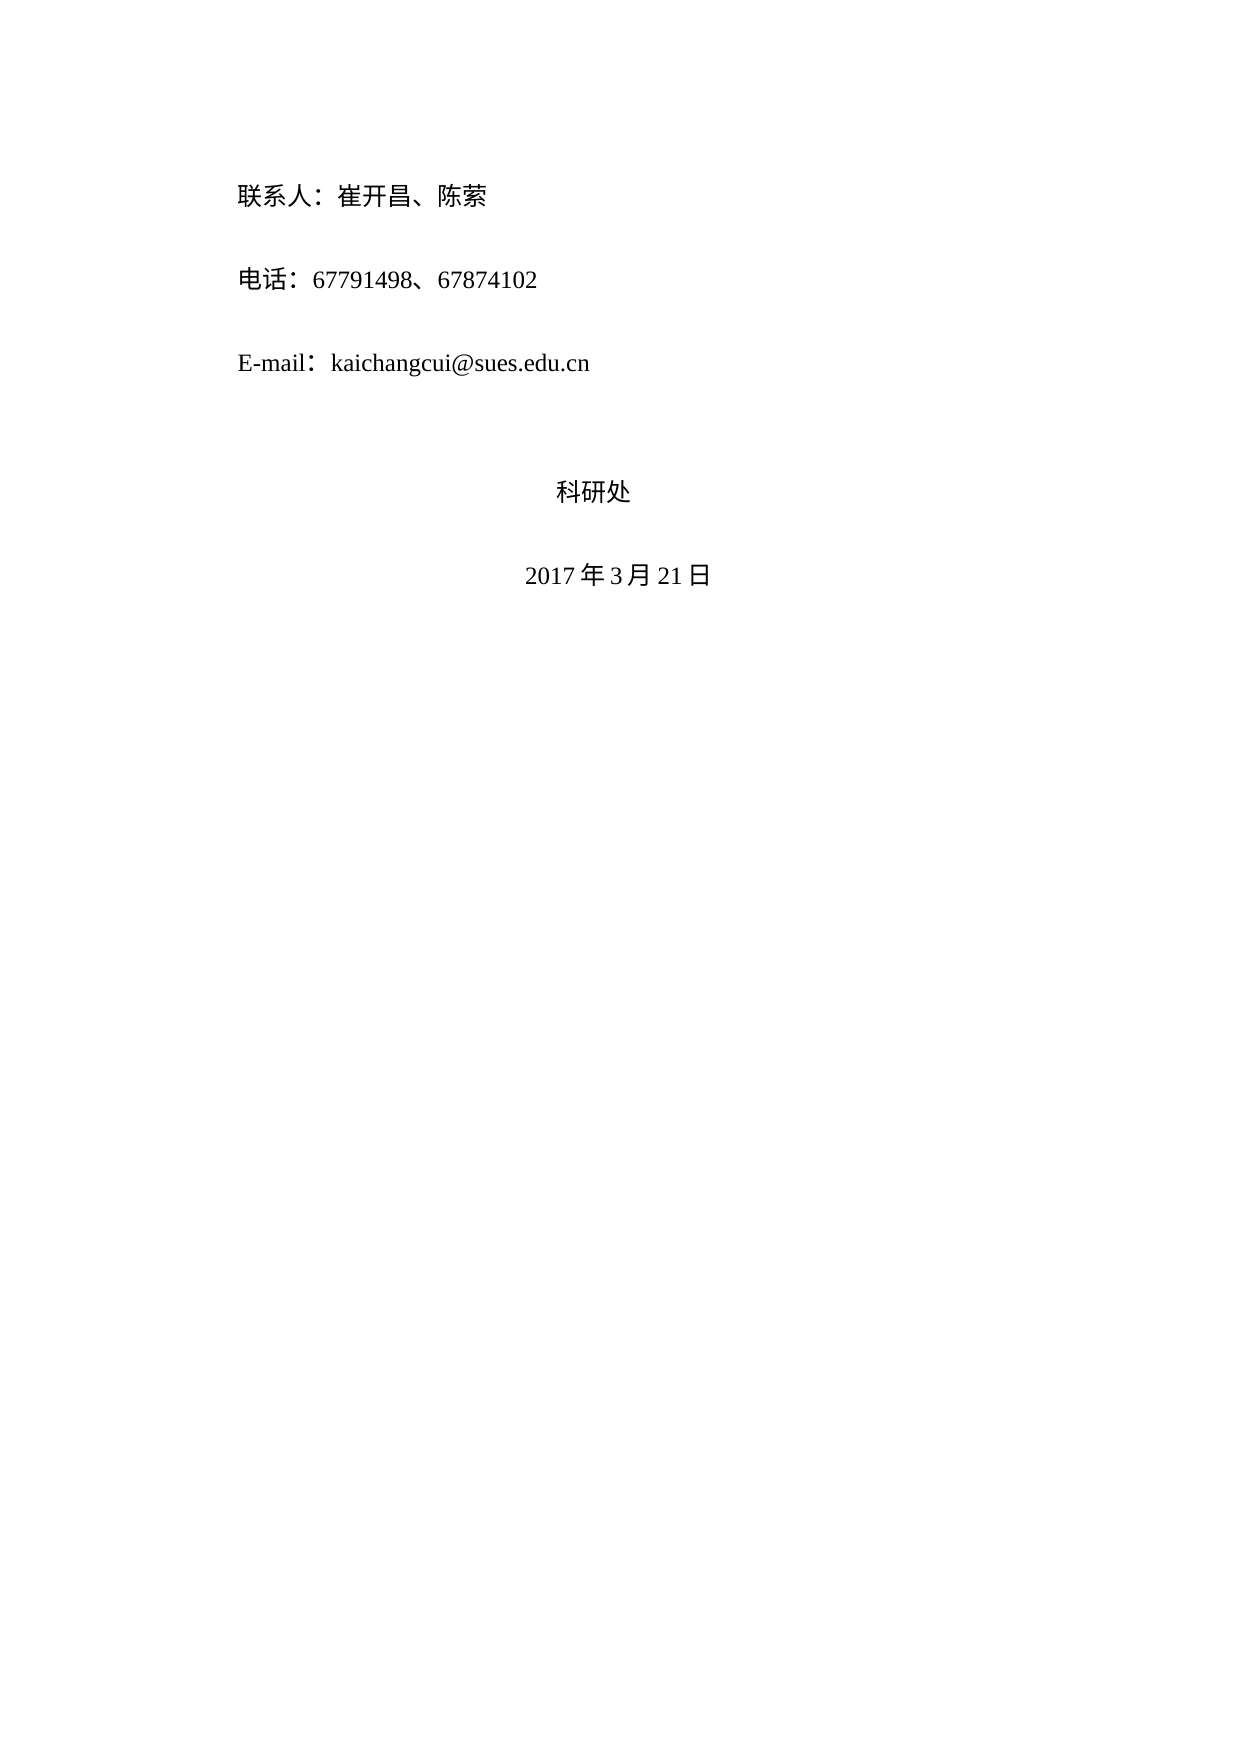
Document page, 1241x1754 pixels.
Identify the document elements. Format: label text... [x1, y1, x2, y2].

text 科研处 [187, 458, 1053, 523]
text 2017年3月21日 [187, 541, 1053, 606]
text 电话：67791498、67874102 [187, 245, 1053, 310]
text E-mail：kaichangcui@sues.edu.cn [187, 328, 1053, 393]
text 联系人：崔开昌、陈萦 [187, 162, 1053, 227]
